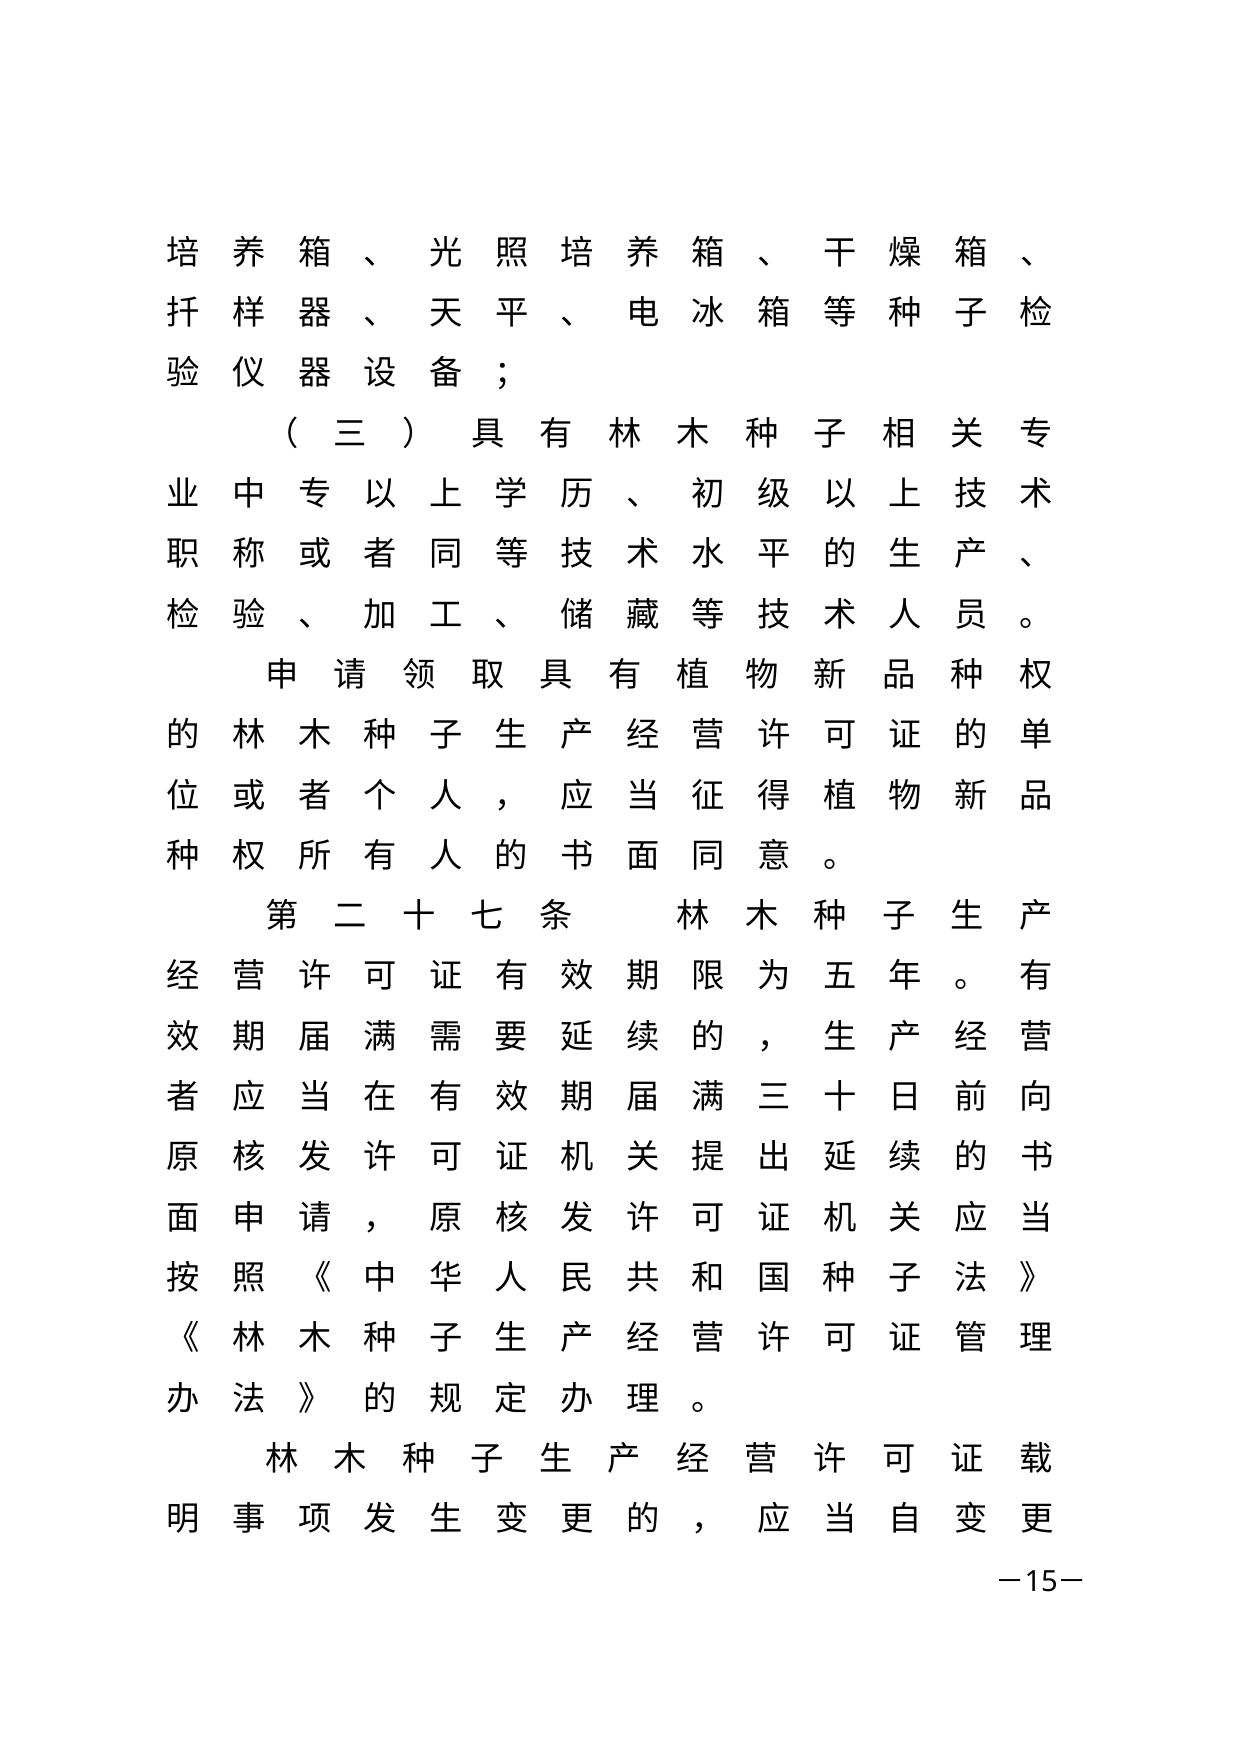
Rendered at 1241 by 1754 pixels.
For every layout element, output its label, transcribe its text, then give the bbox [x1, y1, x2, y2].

text （二）具有与林木种子生产经营的种类和数量相适应的设施、设备等。从事籽粒、果实等有性繁殖材料生产的，应当具有烘干、风选、精选机等生产设备和恒温培养箱、光照培养箱、干燥箱、扦样器、天平、电冰箱等种子检验仪器设备； [167, 219, 1085, 400]
text 第二十七条 林木种子生产经营许可证有效期限为五年。有效期届满需要延续的，生产经营者应当在有效期届满三十日前向原核发许可证机关提出延续的书面申请，原核发许可证机关应当按照《中华人民共和国种子法》《林木种子生产经营许可证管理办法》的规定办理。 [167, 883, 1085, 1426]
text （三）具有林木种子相关专业中专以上学历、初级以上技术职称或者同等技术水平的生产、检验、加工、储藏等技术人员。 [167, 400, 1085, 642]
text 申请领取具有植物新品种权的林木种子生产经营许可证的单位或者个人，应当征得植物新品种权所有人的书面同意。 [167, 642, 1085, 883]
text 林木种子生产经营许可证载明事项发生变更的，应当自变更之日起三十日内，向原核发许可证机关申请变更登记。 [167, 1426, 1085, 1546]
